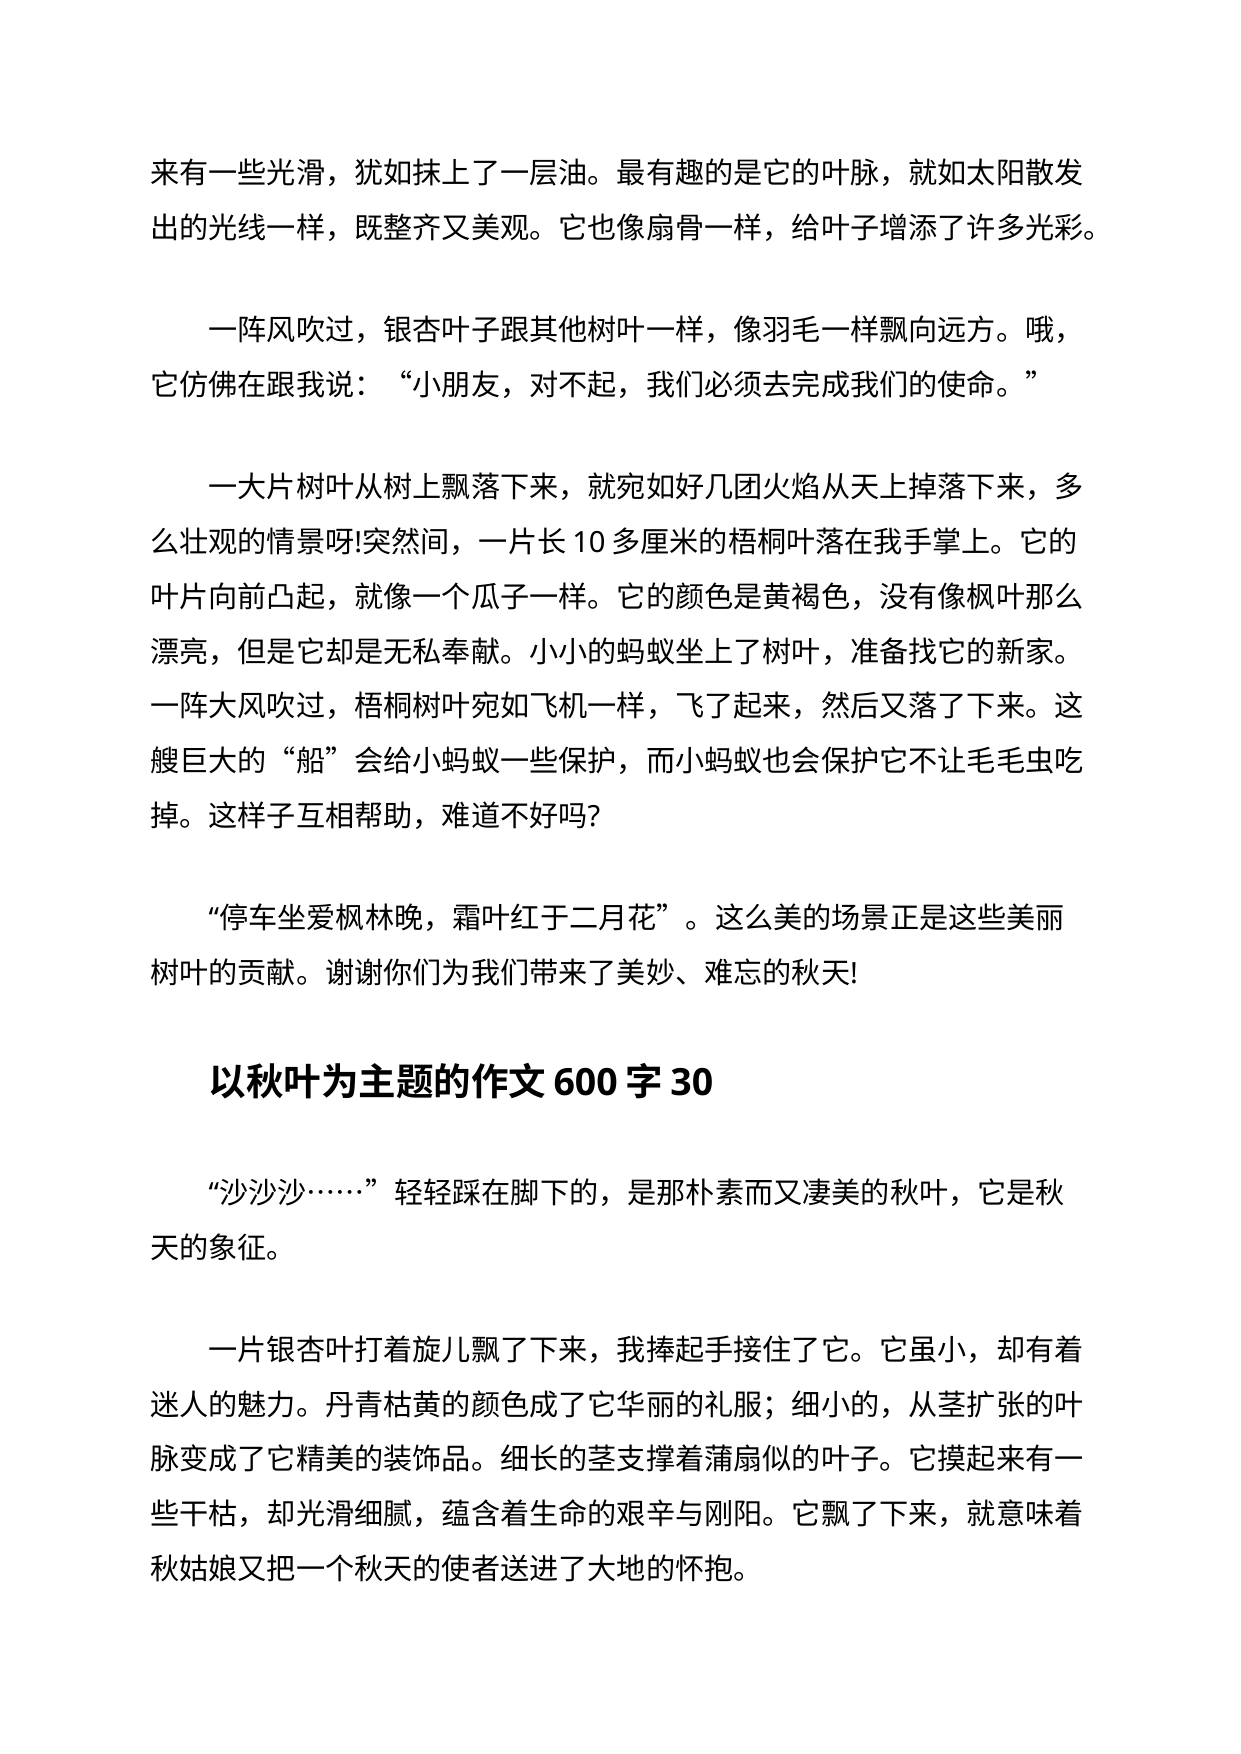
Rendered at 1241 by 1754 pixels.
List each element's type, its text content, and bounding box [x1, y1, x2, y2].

text 一阵风吹过，银杏叶子跟其他树叶一样，像羽毛一样飘向远方。哦，它仿佛在跟我说：“小朋友，对不起，我们必须去完成我们的使命。” [150, 307, 1090, 404]
text “停车坐爱枫林晚，霜叶红于二月花”。这么美的场景正是这些美丽树叶的贡献。谢谢你们为我们带来了美妙、难忘的秋天! [150, 895, 1090, 992]
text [150, 150, 1090, 247]
text 一大片树叶从树上飘落下来，就宛如好几团火焰从天上掉落下来，多么壮观的情景呀!突然间，一片长10多厘米的梧桐叶落在我手掌上。它的叶片向前凸起，就像一个瓜子一样。它的颜色是黄褐色，没有像枫叶那么漂亮，但是它却是无私奉献。小小的蚂蚁坐上了树叶，准备找它的新家。一阵大风吹过，梧桐树叶宛如飞机一样，飞了起来，然后又落了下来。这艘巨大的“船”会给小蚂蚁一些保护，而小蚂蚁也会保护它不让毛毛虫吃掉。这样子互相帮助，难道不好吗? [150, 463, 1090, 835]
text “沙沙沙……”轻轻踩在脚下的，是那朴素而又凄美的秋叶，它是秋天的象征。 [150, 1169, 1090, 1267]
text 以秋叶为主题的作文600字30 [150, 1052, 1090, 1106]
text 一片银杏叶打着旋儿飘了下来，我捧起手接住了它。它虽小，却有着迷人的魅力。丹青枯黄的颜色成了它华丽的礼服；细小的，从茎扩张的叶脉变成了它精美的装饰品。细长的茎支撑着蒲扇似的叶子。它摸起来有一些干枯，却光滑细腻，蕴含着生命的艰辛与刚阳。它飘了下来，就意味着秋姑娘又把一个秋天的使者送进了大地的怀抱。 [150, 1326, 1090, 1588]
